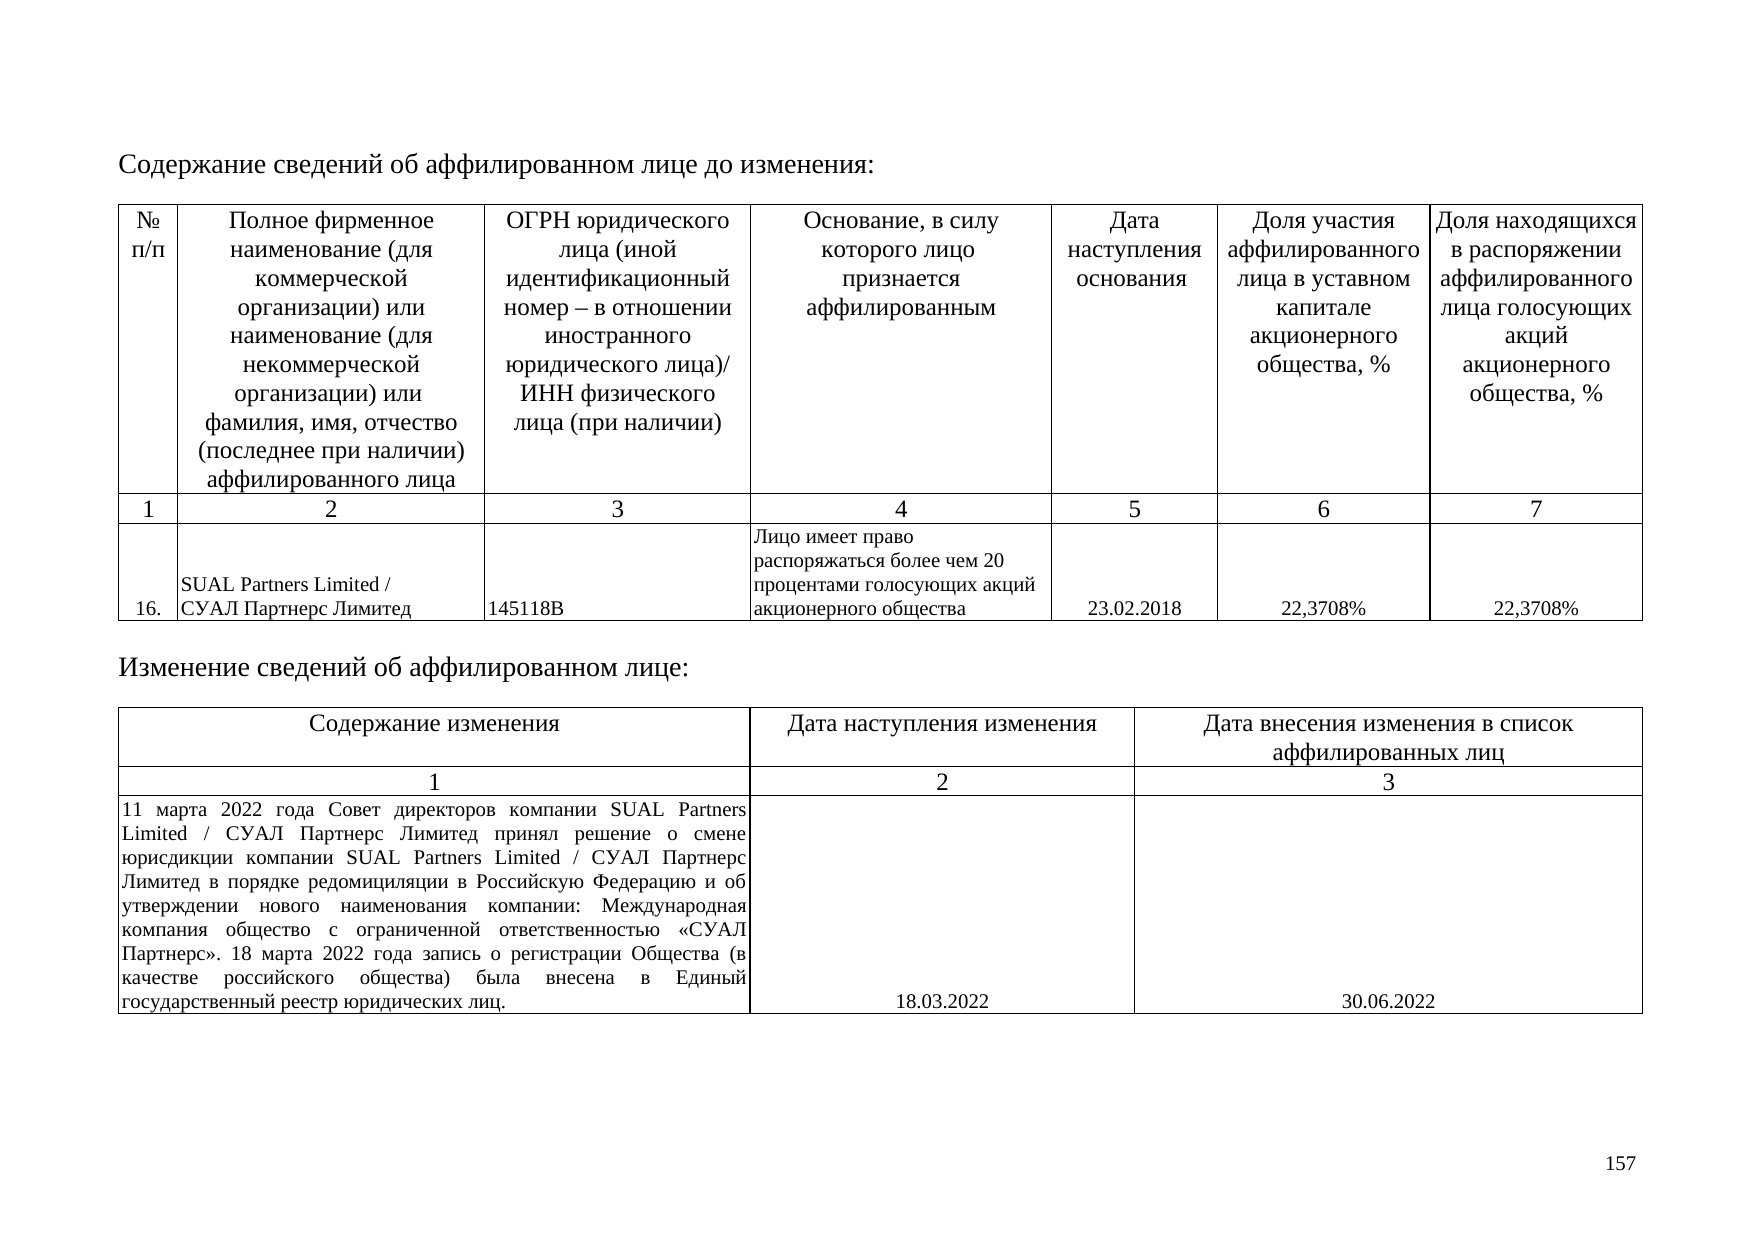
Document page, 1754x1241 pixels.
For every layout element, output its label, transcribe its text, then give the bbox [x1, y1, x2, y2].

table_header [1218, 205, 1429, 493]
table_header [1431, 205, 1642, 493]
text Содержание сведений об аффилированном лице до изменения: [118, 147, 1636, 179]
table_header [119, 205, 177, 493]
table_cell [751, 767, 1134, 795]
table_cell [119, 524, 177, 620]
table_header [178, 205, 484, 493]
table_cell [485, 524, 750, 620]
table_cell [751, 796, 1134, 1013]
text Изменение сведений об аффилированном лице: [118, 650, 1636, 682]
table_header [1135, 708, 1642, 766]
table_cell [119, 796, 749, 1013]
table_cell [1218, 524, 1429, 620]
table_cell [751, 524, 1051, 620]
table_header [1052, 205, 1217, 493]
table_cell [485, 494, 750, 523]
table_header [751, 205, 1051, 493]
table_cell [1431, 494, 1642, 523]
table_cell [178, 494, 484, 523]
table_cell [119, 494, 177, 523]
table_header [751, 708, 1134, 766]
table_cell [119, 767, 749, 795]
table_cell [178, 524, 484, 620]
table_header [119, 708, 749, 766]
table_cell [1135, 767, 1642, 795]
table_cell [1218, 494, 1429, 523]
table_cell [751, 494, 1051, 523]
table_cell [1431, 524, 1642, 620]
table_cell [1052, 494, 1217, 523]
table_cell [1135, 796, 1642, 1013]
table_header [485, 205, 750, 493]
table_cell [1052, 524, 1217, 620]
